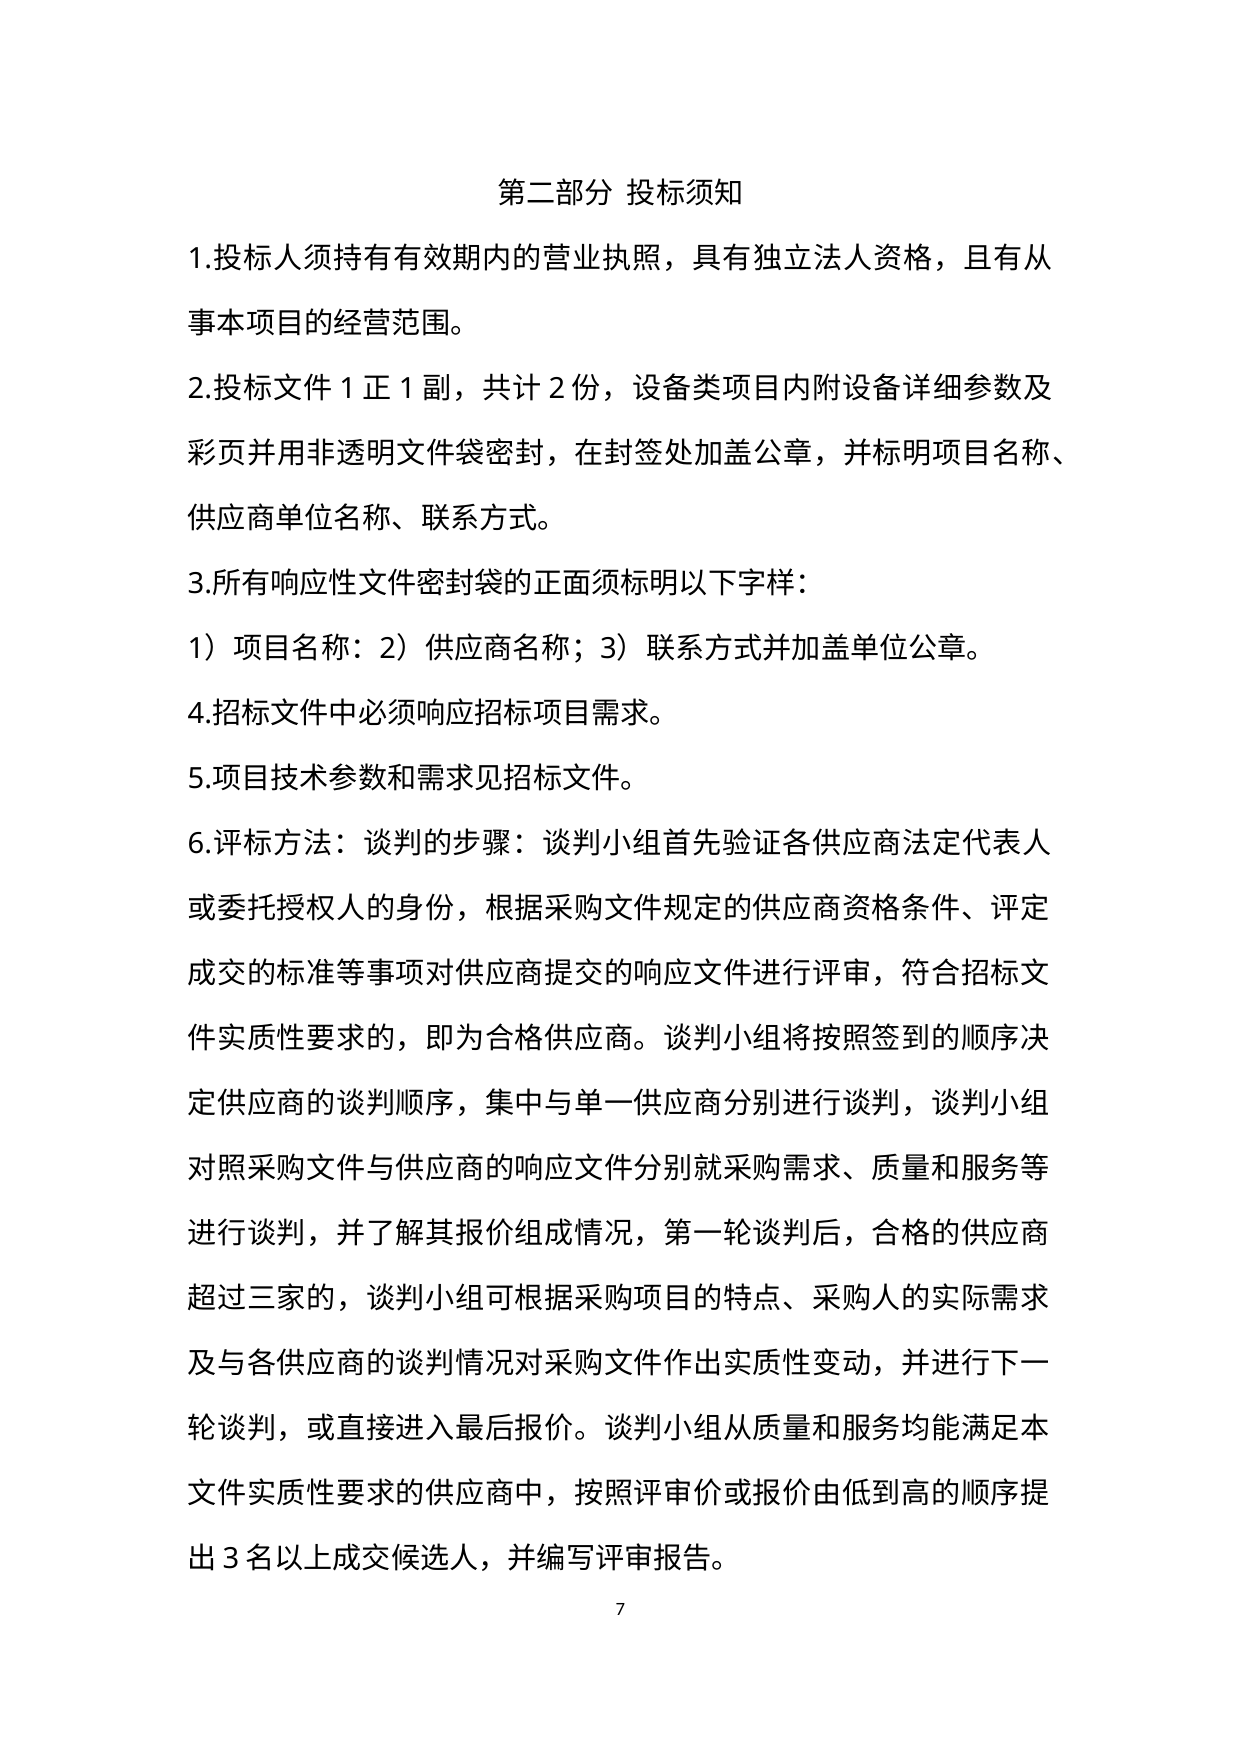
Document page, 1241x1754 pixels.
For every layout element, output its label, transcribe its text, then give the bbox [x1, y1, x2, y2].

list 5.项目技术参数和需求见招标文件。 [187, 743, 1053, 808]
list 2.投标文件1正1副，共计2份，设备类项目内附设备详细参数及彩页并用非透明文件袋密封，在封签处加盖公章，并标明项目名称、供应商单位名称、联系方式。 [187, 353, 1053, 548]
list 1）项目名称：2）供应商名称；3）联系方式并加盖单位公章。 [187, 613, 1053, 678]
list 6.评标方法：谈判的步骤：谈判小组首先验证各供应商法定代表人或委托授权人的身份，根据采购文件规定的供应商资格条件、评定成交的标准等事项对供应商提交的响应文件进行评审，符合招标文件实质性要求的，即为合格供应商。谈判小组将按照签到的顺序决定供应商的谈判顺序，集中与单一供应商分别进行谈判，谈判小组对照采购文件与供应商的响应文件分别就采购需求、质量和服务等进行谈判，并了解其报价组成情况，第一轮谈判后，合格的供应商超过三家的，谈判小组可根据采购项目的特点、采购人的实际需求及与各供应商的谈判情况对采购文件作出实质性变动，并进行下一轮谈判，或直接进入最后报价。谈判小组从质量和服务均能满足本文件实质性要求的供应商中，按照评审价或报价由低到高的顺序提出3名以上成交候选人，并编写评审报告。 [187, 808, 1053, 1588]
list 4.招标文件中必须响应招标项目需求。 [187, 678, 1053, 743]
list 3.所有响应性文件密封袋的正面须标明以下字样： [187, 548, 1053, 613]
text 第二部分 投标须知 [187, 158, 1053, 223]
list 1.投标人须持有有效期内的营业执照，具有独立法人资格，且有从事本项目的经营范围。 [187, 223, 1053, 353]
